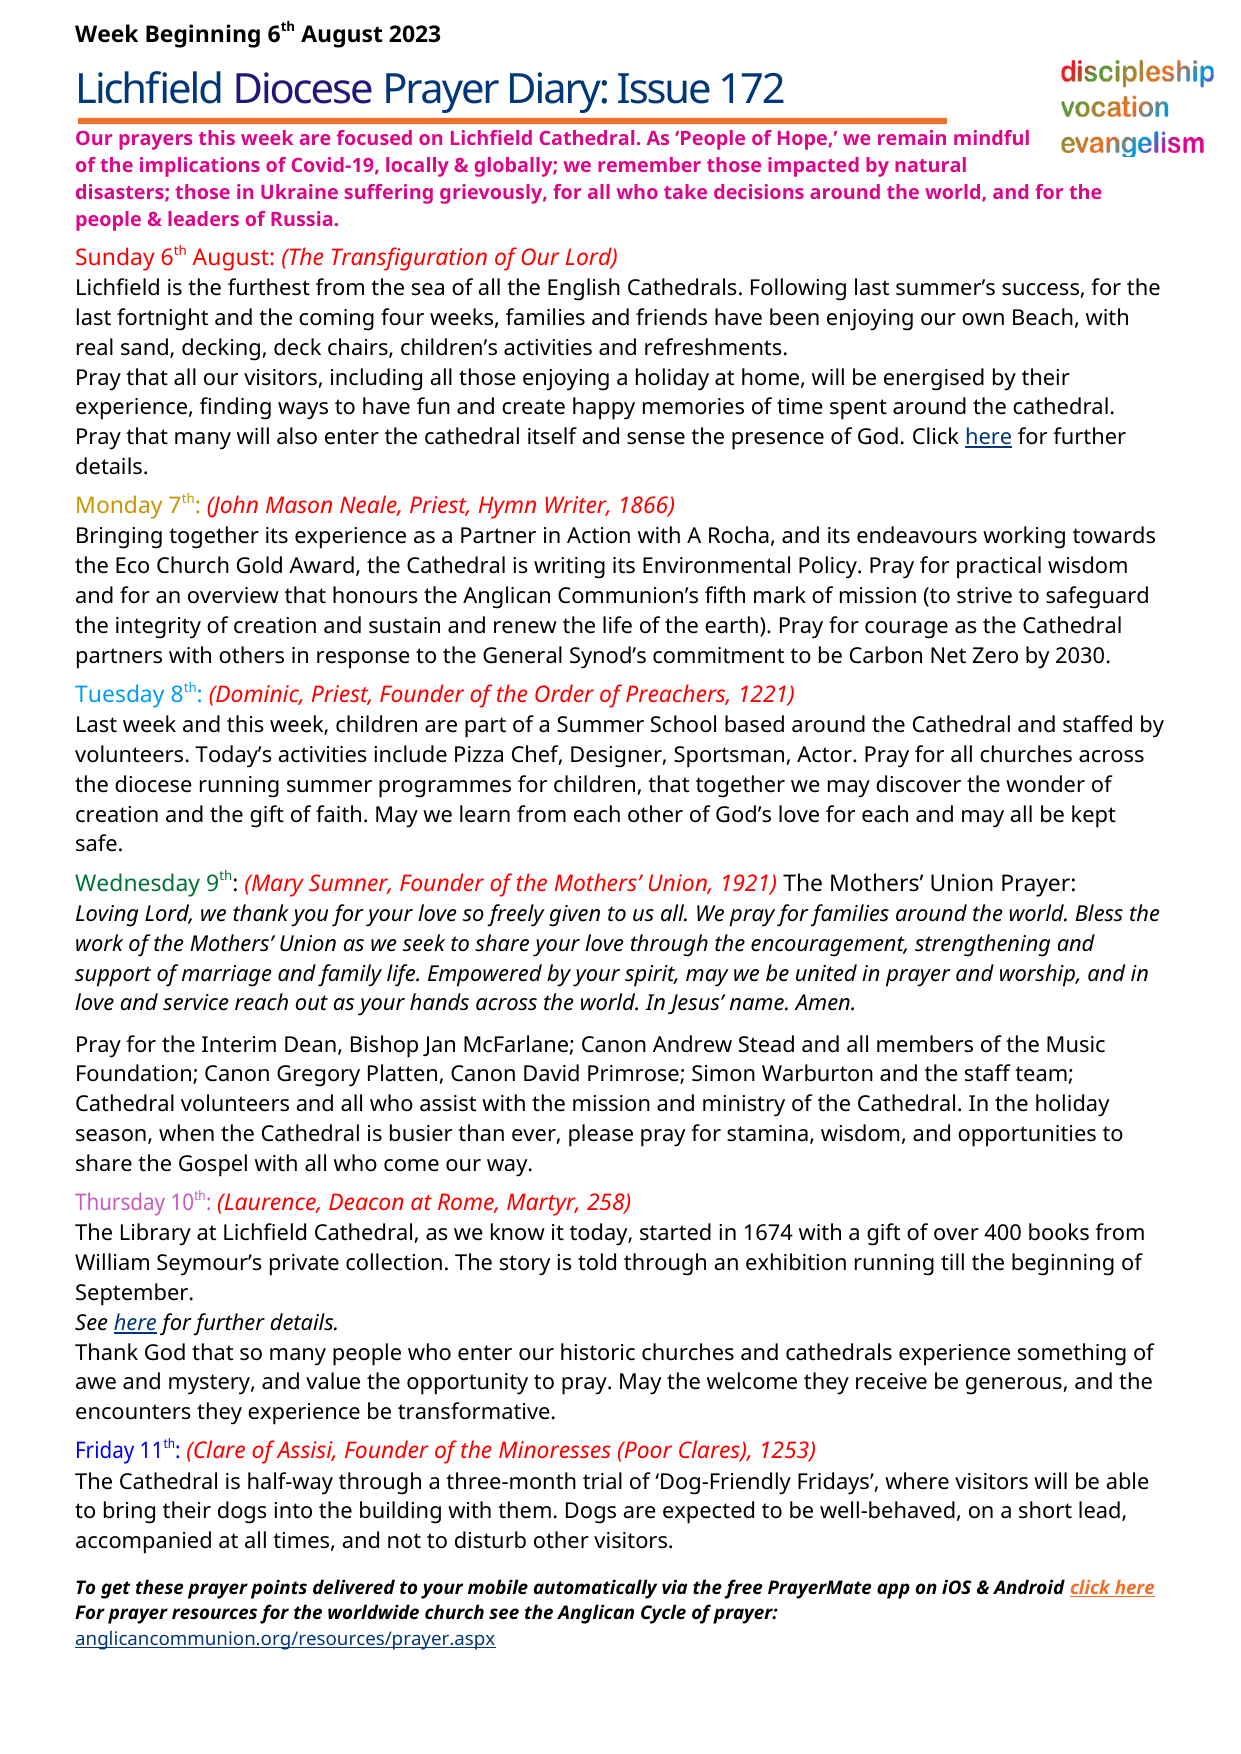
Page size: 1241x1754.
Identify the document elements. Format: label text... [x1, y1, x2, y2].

text Lichfield is the furthest from the sea of all the English Cathedrals. Following last summer’s success, for the last fortnight and the coming four weeks, families and friends have been enjoying our own Beach, with real sand, decking, deck chairs, children’s activities and refreshments. [75, 272, 1165, 362]
subtitle Tuesday 8th: (Dominic, Priest, Founder of the Order of Preachers, 1221) [75, 678, 1165, 709]
text Pray that all our visitors, including all those enjoying a holiday at home, will be energised by their experience, finding ways to have fun and create happy memories of time spent around the cathedral. Pray that many will also enter the cathedral itself and sense the presence of God. Click here for further details. [75, 362, 1165, 481]
text Bringing together its experience as a Partner in Action with A Rocha, and its endeavours working towards the Eco Church Gold Award, the Cathedral is writing its Environmental Policy. Pray for practical wisdom and for an overview that honours the Anglican Communion’s fifth mark of mission (to strive to safeguard the integrity of creation and sustain and renew the life of the earth). Pray for courage as the Cathedral partners with others in response to the General Synod’s commitment to be Carbon Net Zero by 2030. [75, 521, 1165, 669]
text Thursday 10th: (Laurence, Deacon at Rome, Martyr, 258) [75, 1186, 1165, 1217]
text Pray for the Interim Dean, Bishop Jan McFarlane; Canon Andrew Stead and all members of the Music Foundation; Canon Gregory Platten, Canon David Primrose; Simon Warburton and the staff team; Cathedral volunteers and all who assist with the mission and ministry of the Cathedral. In the holiday season, when the Cathedral is busier than ever, please pray for stamina, wisdom, and opportunities to share the Gospel with all who come our way. [75, 1028, 1165, 1177]
subtitle The Library at Lichfield Cathedral, as we know it today, started in 1674 with a gift of over 400 books from William Seymour’s private collection. The story is told through an exhibition running till the beginning of September. [75, 1217, 1165, 1307]
subtitle Monday 7th: (John Mason Neale, Priest, Hymn Writer, 1866) [75, 489, 1165, 521]
text Thank God that so many people who enter our historic churches and cathedrals experience something of awe and mystery, and value the opportunity to pray. May the welcome they receive be generous, and the encounters they experience be transformative. [75, 1336, 1165, 1426]
text See here for further details. [75, 1307, 1165, 1336]
text Lichfield Diocese Prayer Diary: Issue 172 [75, 59, 1060, 116]
text Last week and this week, children are part of a Summer School based around the Cathedral and staffed by volunteers. Today’s activities include Pizza Chef, Designer, Sportsman, Actor. Pray for all churches across the diocese running summer programmes for children, that together we may discover the wonder of creation and the gift of faith. May we learn from each other of God’s love for each and may all be kept safe. [75, 709, 1165, 858]
text Our prayers this week are focused on Lichfield Cathedral. As ‘People of Hope,’ we remain mindful of the implications of Covid-19, locally & globally; we remember those impacted by natural disasters; those in Ukraine suffering grievously, for all who take decisions around the world, and for the people & leaders of Russia. [75, 124, 1165, 232]
text The Cathedral is half-way through a three-month trial of ‘Dog-Friendly Fridays’, where visitors will be able to bring their dogs into the building with them. Dogs are expected to be well-behaved, on a short lead, accompanied at all times, and not to disturb other visitors. [75, 1466, 1165, 1555]
picture [1060, 59, 1216, 160]
text Sunday 6th August: (The Transfiguration of Our Lord) [75, 241, 1165, 272]
subtitle Friday 11th: (Clare of Assisi, Founder of the Minoresses (Poor Clares), 1253) [75, 1434, 1165, 1466]
text Wednesday 9th: (Mary Sumner, Founder of the Mothers’ Union, 1921) The Mothers’ Union Prayer: Loving Lord, we thank you for your love so freely given to us all. We pray for families around the world. Bless the work of the Mothers’ Union as we seek to share your love through the encouragement, strengthening and support of marriage and family life. Empowered by your spirit, may we be united in prayer and worship, and in love and service reach out as your hands across the world. In Jesus’ name. Amen. [75, 867, 1165, 1017]
